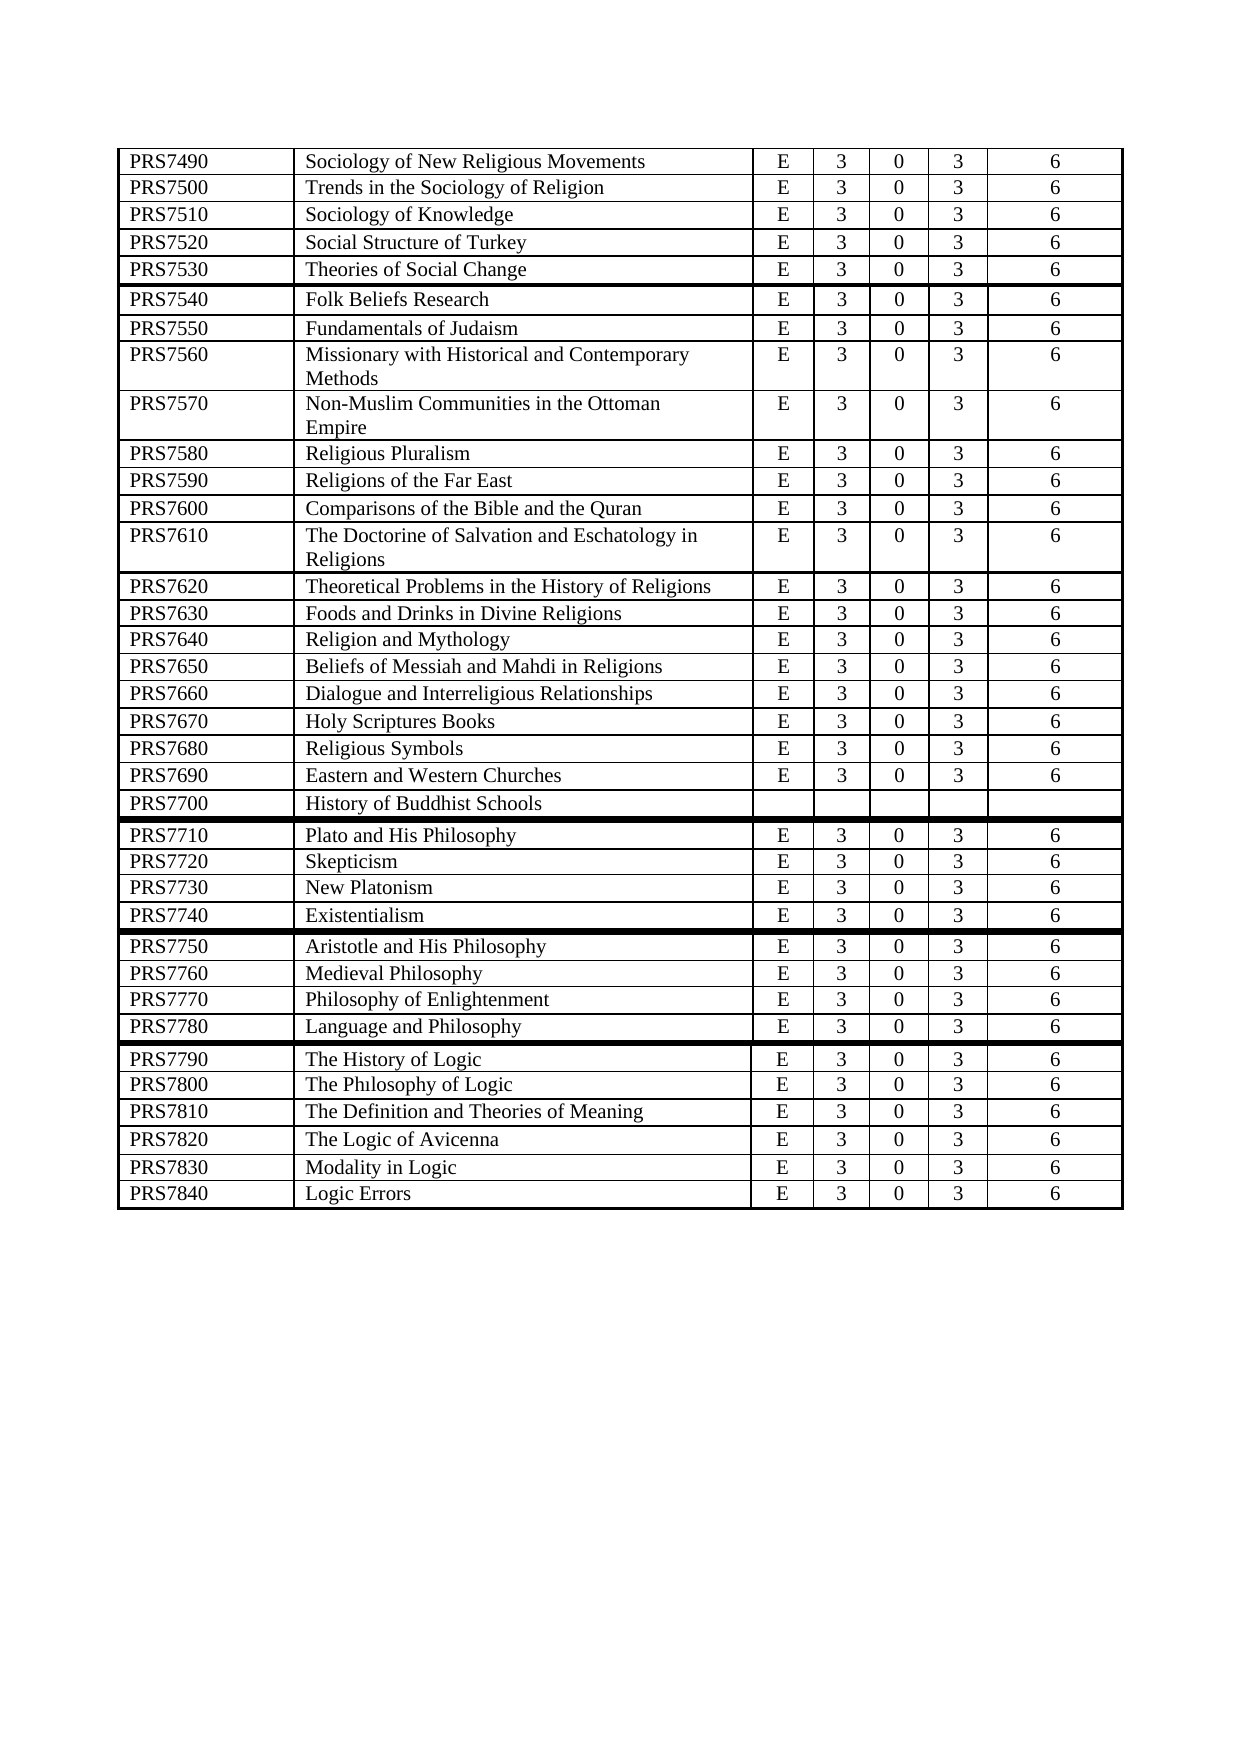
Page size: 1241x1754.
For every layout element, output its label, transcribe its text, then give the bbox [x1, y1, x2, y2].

table_cell 6 [989, 574, 1121, 599]
table_cell Missionary with Historical and Contemporary Methods [295, 342, 752, 390]
table_header 6 [988, 1046, 1121, 1071]
table_cell Dialogue and Interreligious Relationships [295, 681, 752, 707]
table_cell E [754, 903, 813, 928]
table_cell 3 [815, 391, 869, 439]
table_cell E [754, 496, 813, 521]
table_header 3 [814, 1046, 869, 1071]
table_cell 3 [814, 1181, 869, 1207]
table_cell 0 [871, 342, 928, 390]
table_cell E [754, 230, 813, 255]
table_cell 3 [929, 1181, 987, 1207]
table_cell Religious Pluralism [295, 441, 752, 467]
table_cell 0 [870, 903, 928, 928]
table_cell E [754, 391, 813, 439]
table_cell 6 [988, 961, 1121, 986]
table_cell 3 [929, 1127, 987, 1154]
table_cell 3 [814, 875, 869, 901]
table_cell PRS7760 [120, 961, 293, 986]
table_cell 3 [930, 391, 987, 439]
table_cell PRS7730 [120, 875, 293, 901]
table_cell Foods and Drinks in Divine Religions [295, 601, 752, 625]
table_cell 3 [815, 316, 869, 340]
table_cell 6 [988, 1072, 1121, 1098]
table_cell Holy Scriptures Books [295, 709, 752, 734]
table_cell 3 [930, 709, 987, 734]
table_cell New Platonism [295, 875, 752, 901]
table_cell 3 [815, 468, 869, 494]
table_cell 6 [989, 468, 1121, 494]
table_cell 3 [929, 987, 987, 1013]
table_cell Comparisons of the Bible and the Quran [295, 496, 752, 521]
table_cell Eastern and Western Churches [295, 763, 752, 789]
table_cell 3 [929, 175, 987, 201]
table_cell E [754, 1015, 813, 1040]
table_header 0 [870, 1046, 928, 1071]
table_cell PRS7520 [120, 230, 293, 255]
table_cell 3 [815, 574, 869, 599]
table_cell 0 [870, 202, 928, 228]
table_cell 6 [989, 709, 1121, 734]
table_cell 0 [870, 1155, 928, 1179]
table_cell [815, 791, 869, 816]
table_header 6 [988, 823, 1121, 848]
table_cell 3 [815, 736, 869, 762]
table_cell Religion and Mythology [295, 627, 752, 652]
table_cell PRS7630 [120, 601, 293, 625]
table_cell 0 [870, 850, 928, 874]
table_cell 3 [815, 441, 869, 467]
table_cell 3 [814, 175, 869, 201]
table_cell 3 [814, 903, 869, 928]
table_cell E [752, 1072, 813, 1098]
table_cell 3 [930, 601, 987, 625]
table_cell Skepticism [295, 850, 752, 874]
table_cell 3 [929, 850, 987, 874]
table_cell Philosophy of Enlightenment [295, 987, 752, 1013]
table_cell PRS7640 [120, 627, 293, 652]
table_cell PRS7500 [120, 175, 293, 201]
table_cell E [754, 574, 813, 599]
table_cell Social Structure of Turkey [295, 230, 752, 255]
table_cell 0 [870, 987, 928, 1013]
table_header 0 [871, 287, 928, 314]
table_cell 6 [989, 316, 1121, 340]
table_cell 6 [988, 850, 1121, 874]
table_cell 3 [929, 903, 987, 928]
table_header 3 [929, 823, 987, 848]
table_cell Sociology of Knowledge [295, 202, 752, 228]
table_header 3 [815, 287, 869, 314]
table_cell PRS7580 [120, 441, 293, 467]
table_cell PRS7570 [120, 391, 293, 439]
table_cell 0 [870, 149, 928, 173]
table_cell PRS7810 [120, 1100, 293, 1125]
table_cell 6 [988, 903, 1121, 928]
table_cell 3 [814, 257, 869, 283]
table_cell PRS7770 [120, 987, 293, 1013]
table_cell Language and Philosophy [295, 1015, 752, 1040]
table_cell 6 [988, 175, 1121, 201]
table_cell 6 [988, 1155, 1121, 1179]
table_cell E [754, 736, 813, 762]
table_header 3 [930, 287, 987, 314]
table_cell 3 [930, 468, 987, 494]
table_cell PRS7680 [120, 736, 293, 762]
table_cell 0 [871, 763, 928, 789]
table_cell Religious Symbols [295, 736, 752, 762]
table_cell 6 [989, 763, 1121, 789]
table_cell E [752, 1181, 813, 1207]
table_cell 0 [870, 875, 928, 901]
table_cell 3 [930, 681, 987, 707]
table_cell PRS7840 [120, 1181, 293, 1207]
table_cell The Logic of Avicenna [295, 1127, 750, 1154]
table_cell 6 [988, 987, 1121, 1013]
table_cell PRS7610 [120, 523, 293, 571]
table_cell 6 [989, 627, 1121, 652]
table_cell Non-Muslim Communities in the Ottoman Empire [295, 391, 752, 439]
table_cell E [754, 987, 813, 1013]
table_cell Trends in the Sociology of Religion [295, 175, 752, 201]
table_cell 3 [929, 875, 987, 901]
table_cell 3 [930, 316, 987, 340]
table_cell 0 [870, 1181, 928, 1207]
table_cell 6 [988, 230, 1121, 255]
table_cell PRS7820 [120, 1127, 293, 1154]
table_cell 0 [871, 468, 928, 494]
table_cell 0 [870, 175, 928, 201]
table_cell E [754, 175, 813, 201]
table_header 3 [814, 823, 869, 848]
table_cell E [754, 654, 813, 680]
table_cell E [754, 202, 813, 228]
table_cell Theoretical Problems in the History of Religions [295, 574, 752, 599]
table_cell E [752, 1127, 813, 1154]
table_cell 0 [870, 1015, 928, 1040]
table_cell 6 [989, 654, 1121, 680]
table_header Aristotle and His Philosophy [295, 935, 752, 960]
table_cell 6 [988, 1015, 1121, 1040]
table_cell 6 [989, 681, 1121, 707]
table_header Plato and His Philosophy [295, 823, 752, 848]
table_cell 3 [929, 149, 987, 173]
table_cell [871, 791, 928, 816]
table_cell 3 [815, 523, 869, 571]
table_cell Medieval Philosophy [295, 961, 752, 986]
table_cell 3 [929, 961, 987, 986]
table_header E [752, 1046, 813, 1071]
table_cell E [754, 342, 813, 390]
table_cell PRS7800 [120, 1072, 293, 1098]
table_cell 6 [989, 523, 1121, 571]
table_cell 0 [870, 961, 928, 986]
table_header The History of Logic [295, 1046, 750, 1071]
table_cell Beliefs of Messiah and Mahdi in Religions [295, 654, 752, 680]
table_cell 6 [989, 441, 1121, 467]
table_cell 0 [870, 1100, 928, 1125]
table_cell 3 [814, 230, 869, 255]
table_cell 6 [988, 1100, 1121, 1125]
table_cell 3 [814, 202, 869, 228]
table_cell 0 [870, 1072, 928, 1098]
table_cell 0 [871, 441, 928, 467]
table_cell 3 [930, 736, 987, 762]
table_header 0 [870, 935, 928, 960]
table_cell E [754, 149, 813, 173]
table_header 6 [988, 935, 1121, 960]
table_cell 0 [871, 627, 928, 652]
table_cell PRS7700 [120, 791, 293, 816]
table_cell 0 [871, 316, 928, 340]
table_cell PRS7530 [120, 257, 293, 283]
table_cell 3 [814, 987, 869, 1013]
table_cell 6 [989, 342, 1121, 390]
table_cell [930, 791, 987, 816]
table_cell 3 [929, 257, 987, 283]
table_cell 3 [815, 709, 869, 734]
table_cell PRS7690 [120, 763, 293, 789]
table_cell 6 [989, 391, 1121, 439]
table_cell 3 [929, 230, 987, 255]
table_header E [754, 287, 813, 314]
table_header 3 [929, 935, 987, 960]
table_cell Sociology of New Religious Movements [295, 149, 752, 173]
table_cell PRS7490 [120, 149, 293, 173]
table_cell E [752, 1100, 813, 1125]
table_cell 0 [871, 601, 928, 625]
table_header 0 [870, 823, 928, 848]
table_cell Existentialism [295, 903, 752, 928]
table_cell 3 [814, 1015, 869, 1040]
table_cell PRS7510 [120, 202, 293, 228]
table_cell 3 [930, 763, 987, 789]
table_header E [754, 823, 813, 848]
table_header 6 [989, 287, 1121, 314]
table_cell 6 [989, 601, 1121, 625]
table_cell 3 [929, 202, 987, 228]
table_cell 0 [871, 574, 928, 599]
table_cell 3 [814, 1100, 869, 1125]
table_cell 3 [930, 441, 987, 467]
table_cell 6 [988, 257, 1121, 283]
table_cell 3 [815, 496, 869, 521]
table_cell Fundamentals of Judaism [295, 316, 752, 340]
table_cell 0 [871, 709, 928, 734]
table_cell Modality in Logic [295, 1155, 750, 1179]
table_cell PRS7670 [120, 709, 293, 734]
table_cell 3 [814, 149, 869, 173]
table_cell 6 [988, 875, 1121, 901]
table_cell PRS7650 [120, 654, 293, 680]
table_cell 3 [815, 654, 869, 680]
table_cell 3 [930, 627, 987, 652]
table_cell E [754, 709, 813, 734]
table_cell PRS7560 [120, 342, 293, 390]
table_cell 3 [930, 496, 987, 521]
table_header PRS7750 [120, 935, 293, 960]
table_cell 3 [814, 1127, 869, 1154]
table_cell 3 [930, 654, 987, 680]
table_cell 6 [989, 496, 1121, 521]
table_cell The Phılosophy of Logic [295, 1072, 750, 1098]
table_cell The Definition and Theories of Meaning [295, 1100, 750, 1125]
table_cell 0 [870, 257, 928, 283]
table_cell E [752, 1155, 813, 1179]
table_header Folk Beliefs Research [295, 287, 752, 314]
table_cell [989, 791, 1121, 816]
table_cell 3 [815, 763, 869, 789]
table_cell 3 [814, 850, 869, 874]
table_header E [754, 935, 813, 960]
table_cell 3 [929, 1015, 987, 1040]
table_cell 0 [871, 391, 928, 439]
table_cell PRS7620 [120, 574, 293, 599]
table_cell PRS7720 [120, 850, 293, 874]
table_cell PRS7550 [120, 316, 293, 340]
table_cell History of Buddhist Schools [295, 791, 752, 816]
table_header 3 [814, 935, 869, 960]
table_cell The Doctorine of Salvation and Eschatology in Religions [295, 523, 752, 571]
table_cell E [754, 681, 813, 707]
table_cell 6 [988, 1181, 1121, 1207]
table_cell 3 [815, 627, 869, 652]
table_cell E [754, 850, 813, 874]
table_cell E [754, 257, 813, 283]
table_cell 3 [814, 1155, 869, 1179]
table_cell PRS7590 [120, 468, 293, 494]
table_cell 6 [988, 149, 1121, 173]
table_cell 0 [871, 523, 928, 571]
table_cell PRS7600 [120, 496, 293, 521]
table_header PRS7710 [120, 823, 293, 848]
table_cell 3 [814, 1072, 869, 1098]
table_cell 0 [871, 736, 928, 762]
table_cell E [754, 627, 813, 652]
table_cell 0 [871, 654, 928, 680]
table_cell E [754, 316, 813, 340]
table_cell 6 [988, 202, 1121, 228]
table_cell 3 [814, 961, 869, 986]
table_cell 6 [988, 1127, 1121, 1154]
table_cell 3 [930, 574, 987, 599]
table_cell 3 [929, 1072, 987, 1098]
table_cell 3 [929, 1100, 987, 1125]
table_cell PRS7660 [120, 681, 293, 707]
table_cell Logic Errors [295, 1181, 750, 1207]
table_cell Theories of Social Change [295, 257, 752, 283]
table_cell PRS7740 [120, 903, 293, 928]
table_cell E [754, 875, 813, 901]
table_cell 3 [815, 681, 869, 707]
table_cell Religions of the Far East [295, 468, 752, 494]
table_cell [754, 791, 813, 816]
table_header PRS7790 [120, 1046, 293, 1071]
table_cell 0 [871, 496, 928, 521]
table_cell 3 [929, 1155, 987, 1179]
table_cell 0 [870, 1127, 928, 1154]
table_cell E [754, 468, 813, 494]
table_cell 6 [989, 736, 1121, 762]
table_cell E [754, 523, 813, 571]
table_cell 0 [870, 230, 928, 255]
table_cell E [754, 601, 813, 625]
table_cell 3 [815, 342, 869, 390]
table_cell 3 [930, 523, 987, 571]
table_cell PRS7830 [120, 1155, 293, 1179]
table_cell 3 [815, 601, 869, 625]
table_header PRS7540 [120, 287, 293, 314]
table_header 3 [929, 1046, 987, 1071]
table_cell E [754, 763, 813, 789]
table_cell 3 [930, 342, 987, 390]
table_cell E [754, 441, 813, 467]
table_cell E [754, 961, 813, 986]
table_cell PRS7780 [120, 1015, 293, 1040]
table_cell 0 [871, 681, 928, 707]
